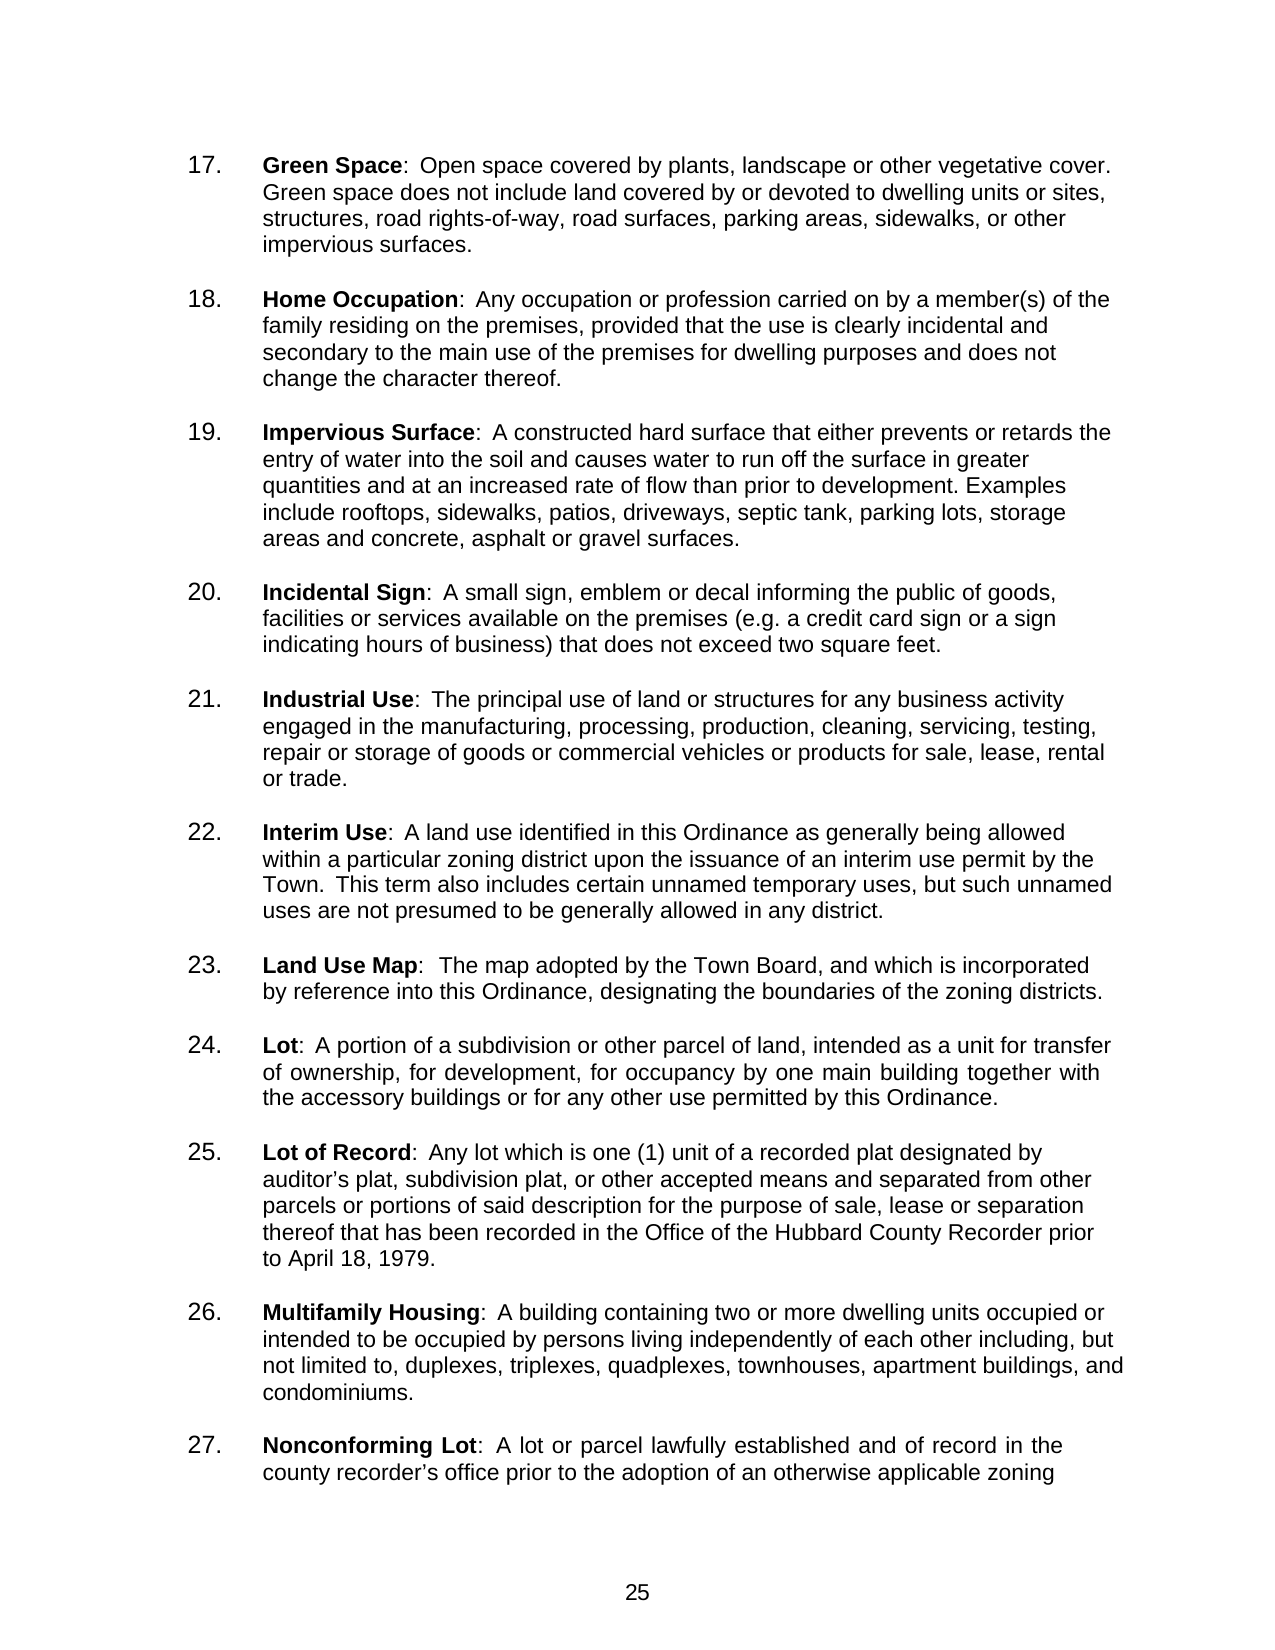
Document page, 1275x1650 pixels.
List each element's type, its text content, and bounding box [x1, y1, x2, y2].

list Lot of Record: Any lot which is one (1) unit of a recorded plat designated by auditor’s plat, subdivision plat, or other accepted means and separated from other parcels or portions of said description for the purpose of sale, lease or separation thereof that has been recorded in the Office of the Hubbard County Recorder prior to April 18, 1979. [187, 1137, 1103, 1271]
list Incidental Sign: A small sign, emblem or decal informing the public of goods, facilities or services available on the premises (e.g. a credit card sign or a sign indicating hours of business) that does not exceed two square feet. [187, 578, 1056, 657]
list Green Space: Open space covered by plants, landscape or other vegetative cover. Green space does not include land covered by or devoted to dwelling units or sites, structures, road rights-of-way, road surfaces, parking areas, sidewalks, or other impervious surfaces. [187, 150, 1122, 258]
list Nonconforming Lot: A lot or parcel lawfully established and of record in the county recorder’s office prior to the adoption of an otherwise applicable zoning [187, 1431, 1064, 1485]
list Industrial Use: The principal use of land or structures for any business activity engaged in the manufacturing, processing, production, cleaning, servicing, testing, repair or storage of goods or commercial vehicles or products for sale, lease, rental or trade. [187, 684, 1105, 792]
list Lot: A portion of a subdivision or other parcel of land, intended as a unit for transfer of ownership, for development, for occupancy by one main building together with the accessory buildings or for any other use permitted by this Ordinance. [187, 1031, 1123, 1111]
list Multifamily Housing: A building containing two or more dwelling units occupied or intended to be occupied by persons living independently of each other including, but not limited to, duplexes, triplexes, quadplexes, townhouses, apartment buildings, and condominiums. [187, 1297, 1124, 1405]
list Home Occupation: Any occupation or profession carried on by a member(s) of the family residing on the premises, provided that the use is clearly incidental and secondary to the main use of the premises for dwelling purposes and does not change the character thereof. [187, 284, 1112, 391]
list Impervious Surface: A constructed hard surface that either prevents or retards the entry of water into the soil and causes water to run off the surface in greater quantities and at an increased rate of flow than prior to development. Examples include rooftops, sidewalks, patios, driveways, septic tank, parking lots, storage areas and concrete, asphalt or gravel surfaces. [187, 417, 1114, 551]
list Interim Use: A land use identified in this Ordinance as generally being allowed within a particular zoning district upon the issuance of an interim use permit by the Town. This term also includes certain unnamed temporary uses, but such unnamed uses are not presumed to be generally allowed in any district. [187, 818, 1123, 923]
list Land Use Map: The map adopted by the Town Board, and which is incorporated by reference into this Ordinance, designating the boundaries of the zoning districts. [187, 951, 1112, 1004]
